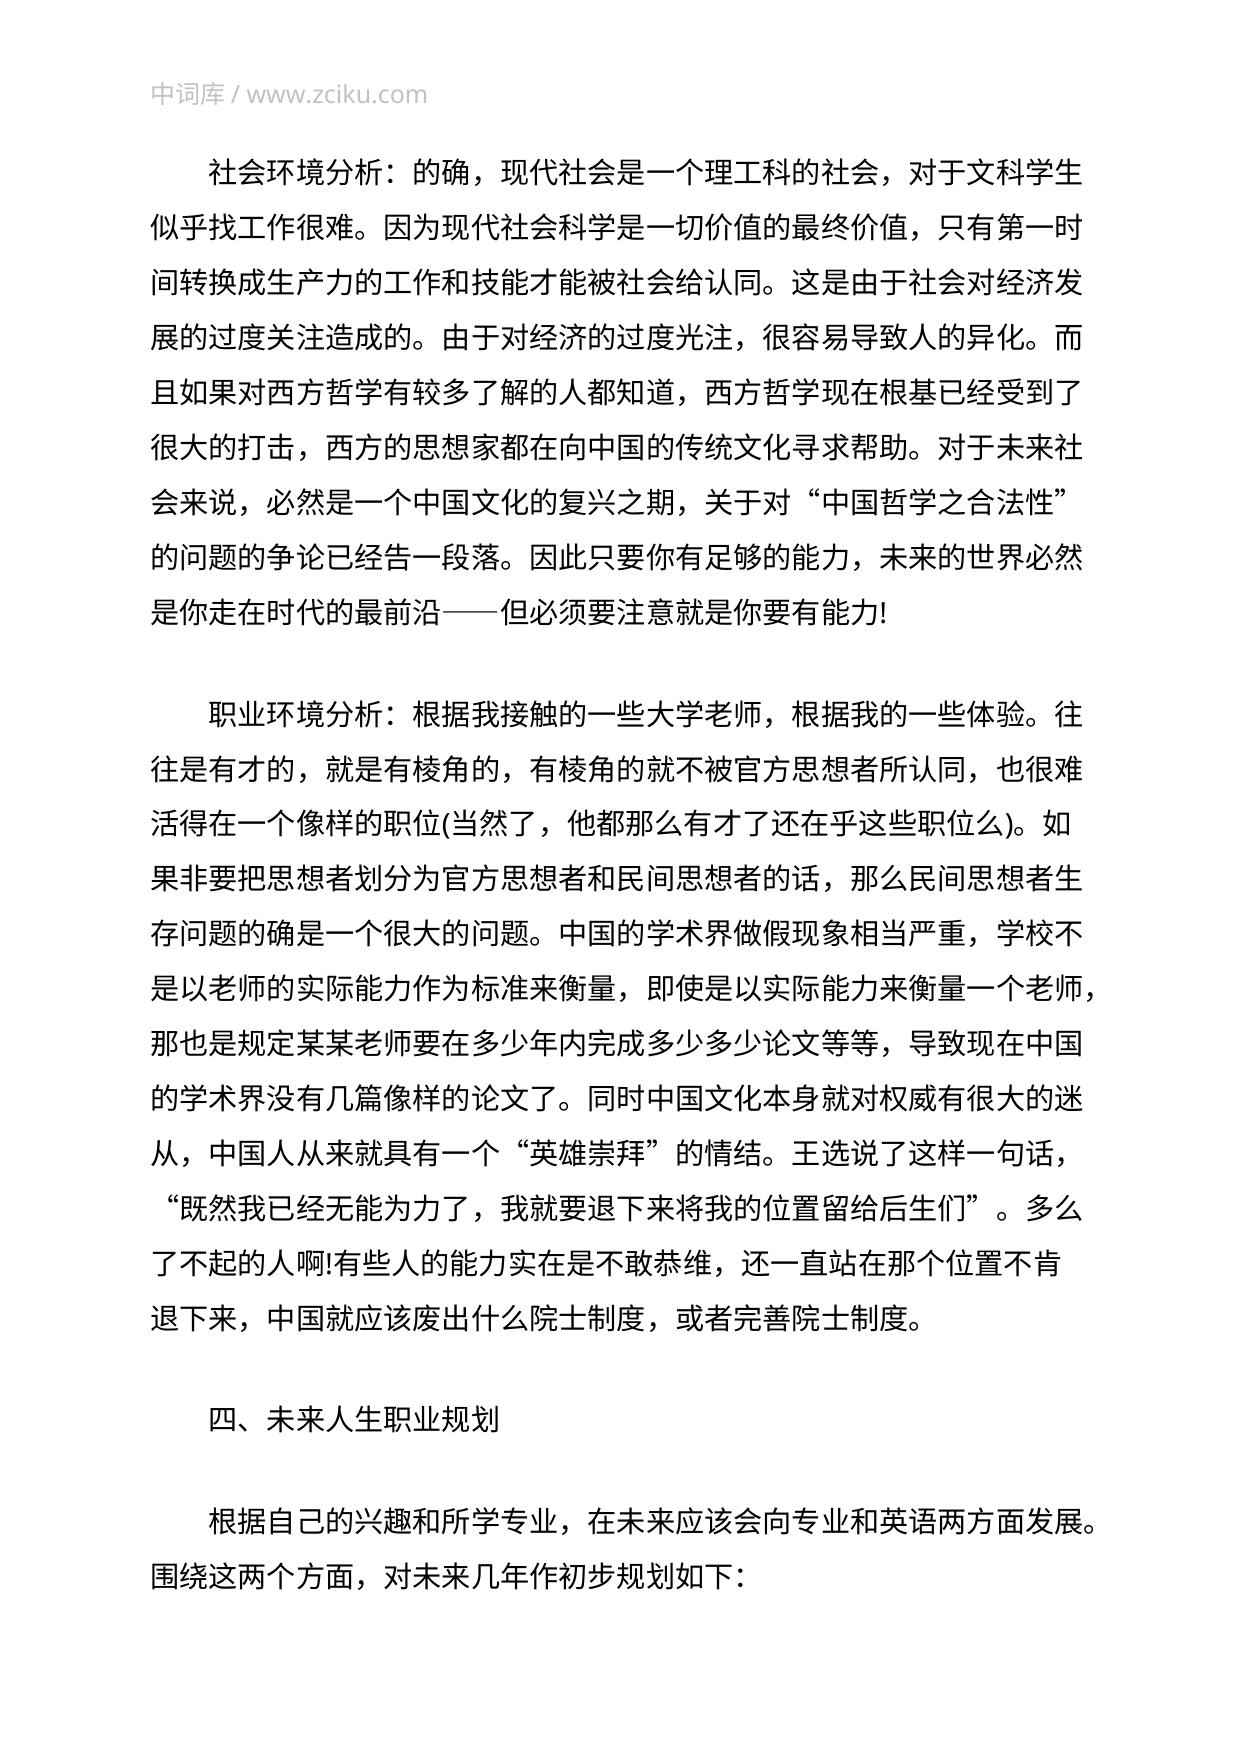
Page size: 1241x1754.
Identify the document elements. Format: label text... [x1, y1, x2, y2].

text 四、未来人生职业规划 [150, 1397, 1090, 1439]
text 根据自己的兴趣和所学专业，在未来应该会向专业和英语两方面发展。围绕这两个方面，对未来几年作初步规划如下： [150, 1499, 1090, 1596]
text 职业环境分析：根据我接触的一些大学老师，根据我的一些体验。往往是有才的，就是有棱角的，有棱角的就不被官方思想者所认同，也很难活得在一个像样的职位(当然了，他都那么有才了还在乎这些职位么)。如果非要把思想者划分为官方思想者和民间思想者的话，那么民间思想者生存问题的确是一个很大的问题。中国的学术界做假现象相当严重，学校不是以老师的实际能力作为标准来衡量，即使是以实际能力来衡量一个老师，那也是规定某某老师要在多少年内完成多少多少论文等等，导致现在中国的学术界没有几篇像样的论文了。同时中国文化本身就对权威有很大的迷从，中国人从来就具有一个“英雄崇拜”的情结。王选说了这样一句话，“既然我已经无能为力了，我就要退下来将我的位置留给后生们”。多么了不起的人啊!有些人的能力实在是不敢恭维，还一直站在那个位置不肯退下来，中国就应该废出什么院士制度，或者完善院士制度。 [150, 691, 1090, 1337]
text 社会环境分析：的确，现代社会是一个理工科的社会，对于文科学生似乎找工作很难。因为现代社会科学是一切价值的最终价值，只有第一时间转换成生产力的工作和技能才能被社会给认同。这是由于社会对经济发展的过度关注造成的。由于对经济的过度光注，很容易导致人的异化。而且如果对西方哲学有较多了解的人都知道，西方哲学现在根基已经受到了很大的打击，西方的思想家都在向中国的传统文化寻求帮助。对于未来社会来说，必然是一个中国文化的复兴之期，关于对“中国哲学之合法性”的问题的争论已经告一段落。因此只要你有足够的能力，未来的世界必然是你走在时代的最前沿——但必须要注意就是你要有能力! [150, 150, 1090, 632]
